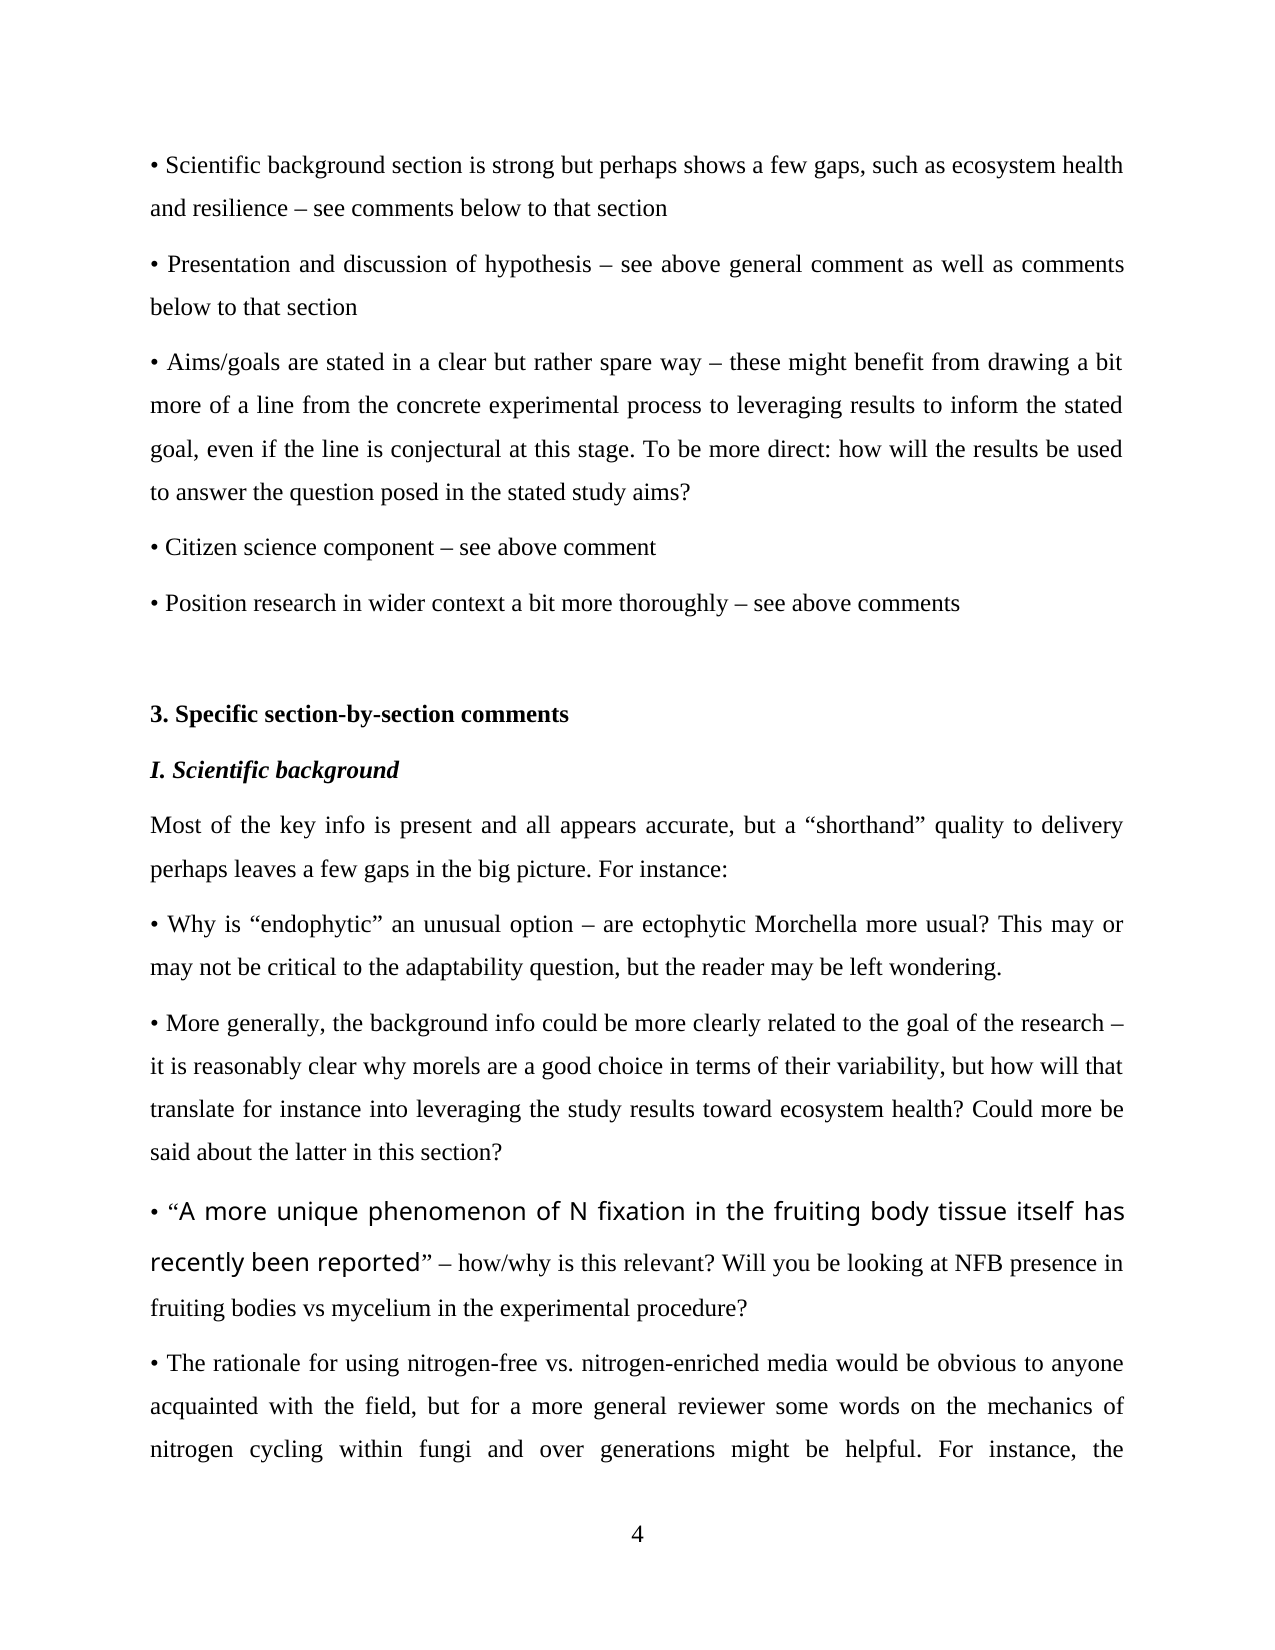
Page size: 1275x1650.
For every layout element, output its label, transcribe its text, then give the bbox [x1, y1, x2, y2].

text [150, 1348, 1125, 1463]
text • “A more unique phenomenon of N fixation in the fruiting body tissue itself has recently been reported” – how/why is this relevant? Will you be looking at NFB presence in fruiting bodies vs mycelium in the experimental procedure? [150, 1193, 1125, 1321]
text • Presentation and discussion of hypothesis – see above general comment as well as comments below to that section [150, 249, 1125, 321]
text I. Scientific background [150, 755, 1125, 784]
text • Position research in wider context a bit more thoroughly – see above comments [150, 588, 1125, 617]
text 3. Specific section-by-section comments [150, 699, 1125, 728]
text • Scientific background section is strong but perhaps shows a few gaps, such as ecosystem health and resilience – see comments below to that section [150, 150, 1125, 222]
text • Why is “endophytic” an unusual option – are ectophytic Morchella more usual? This may or may not be critical to the adaptability question, but the reader may be left wondering. [150, 909, 1125, 981]
text Most of the key info is present and all appears accurate, but a “shorthand” quality to delivery perhaps leaves a few gaps in the big picture. For instance: [150, 811, 1125, 882]
text • Aims/goals are stated in a clear but rather spare way – these might benefit from drawing a bit more of a line from the concrete experimental process to leveraging results to inform the stated goal, even if the line is conjectural at this stage. To be more direct: how will the results be used to answer the question posed in the stated study aims? [150, 347, 1125, 506]
text • More generally, the background info could be more clearly related to the goal of the research – it is reasonably clear why morels are a good choice in terms of their variability, but how will that translate for instance into leveraging the study results toward ecosystem health? Could more be said about the latter in this section? [150, 1008, 1125, 1166]
text • Citizen science component – see above comment [150, 532, 1125, 561]
